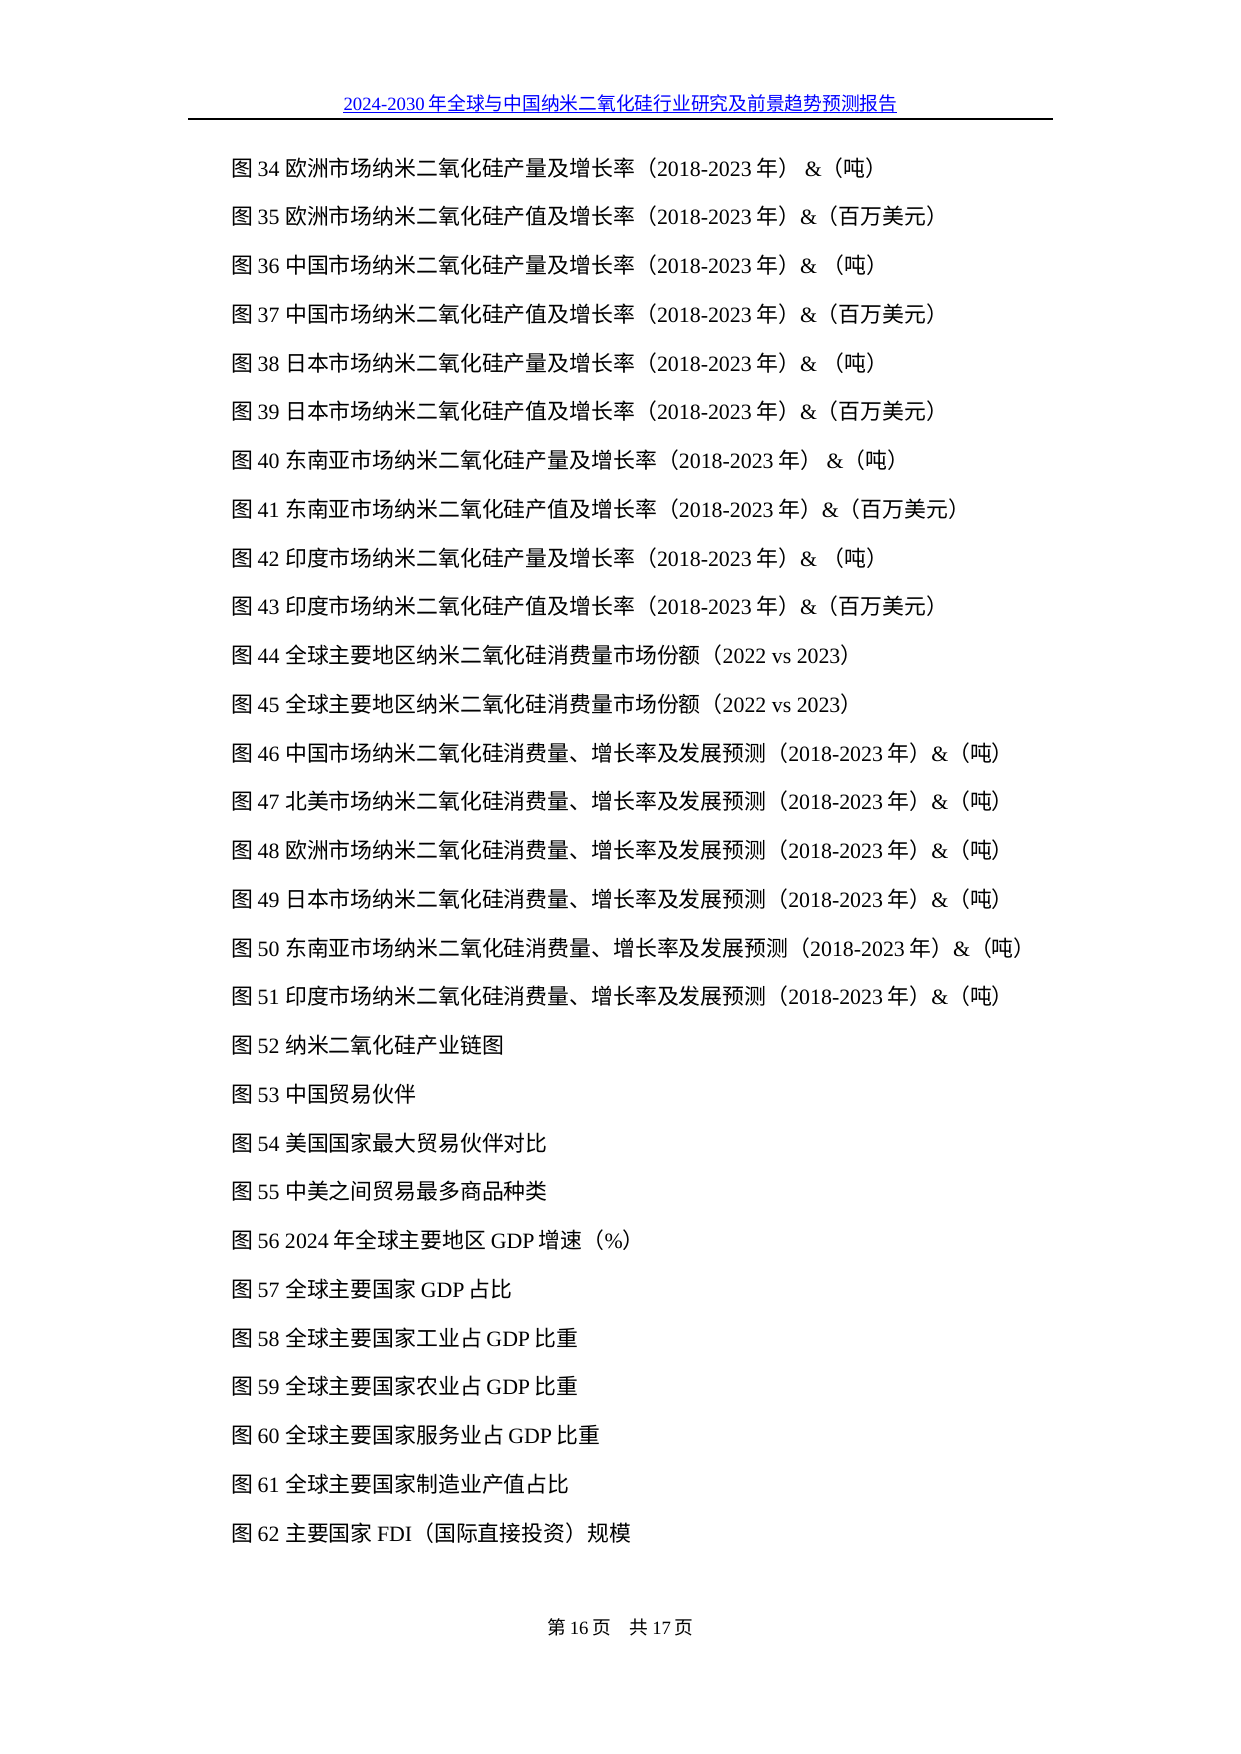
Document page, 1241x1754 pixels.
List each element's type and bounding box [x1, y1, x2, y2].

text [187, 150, 1053, 1548]
